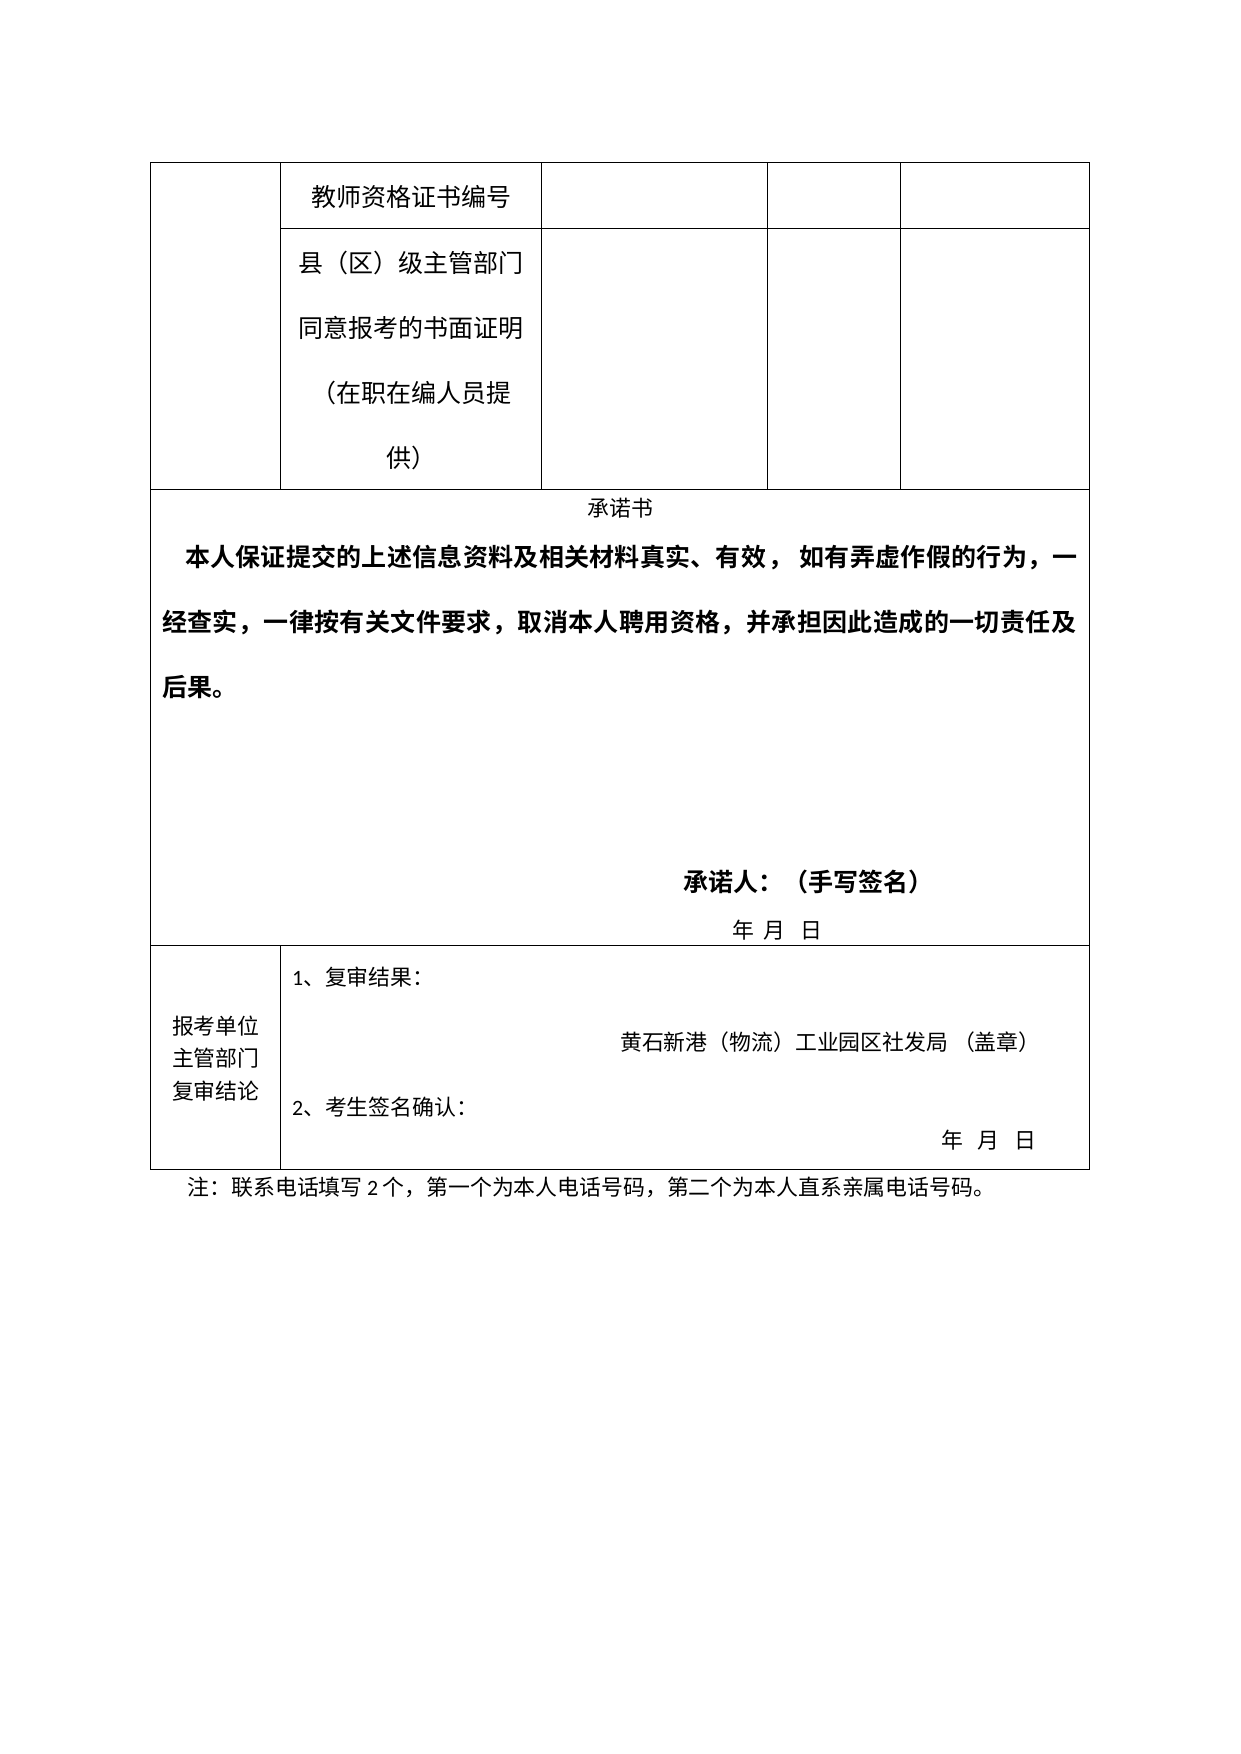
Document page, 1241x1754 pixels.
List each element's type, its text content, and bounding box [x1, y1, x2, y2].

table_cell 教师资格证书编号 [281, 163, 541, 228]
table_cell 承诺书 本人保证提交的上述信息资料及相关材料真实、有效， 如有弄虚作假的行为，一经查实，一律按有关文件要求，取消本人聘用资格，并承担因此造成的一切责任及后果。 承诺人：（手写签名） 年 月 日 [151, 490, 1089, 945]
table_cell [768, 163, 900, 228]
table_cell 报考单位主管部门复审结论 [151, 946, 280, 1168]
table_cell [542, 163, 767, 228]
table_cell [542, 229, 767, 489]
table_cell 县（区）级主管部门同意报考的书面证明（在职在编人员提供） [281, 229, 541, 489]
table_cell 1、复审结果： 黄石新港（物流）工业园区社发局 （盖章） 2、考生签名确认： 年 月 日 [281, 946, 1089, 1168]
table_cell [901, 229, 1089, 489]
text 注：联系电话填写2个，第一个为本人电话号码，第二个为本人直系亲属电话号码。 [187, 1170, 1053, 1202]
table_cell [768, 229, 900, 489]
table_cell [901, 163, 1089, 228]
